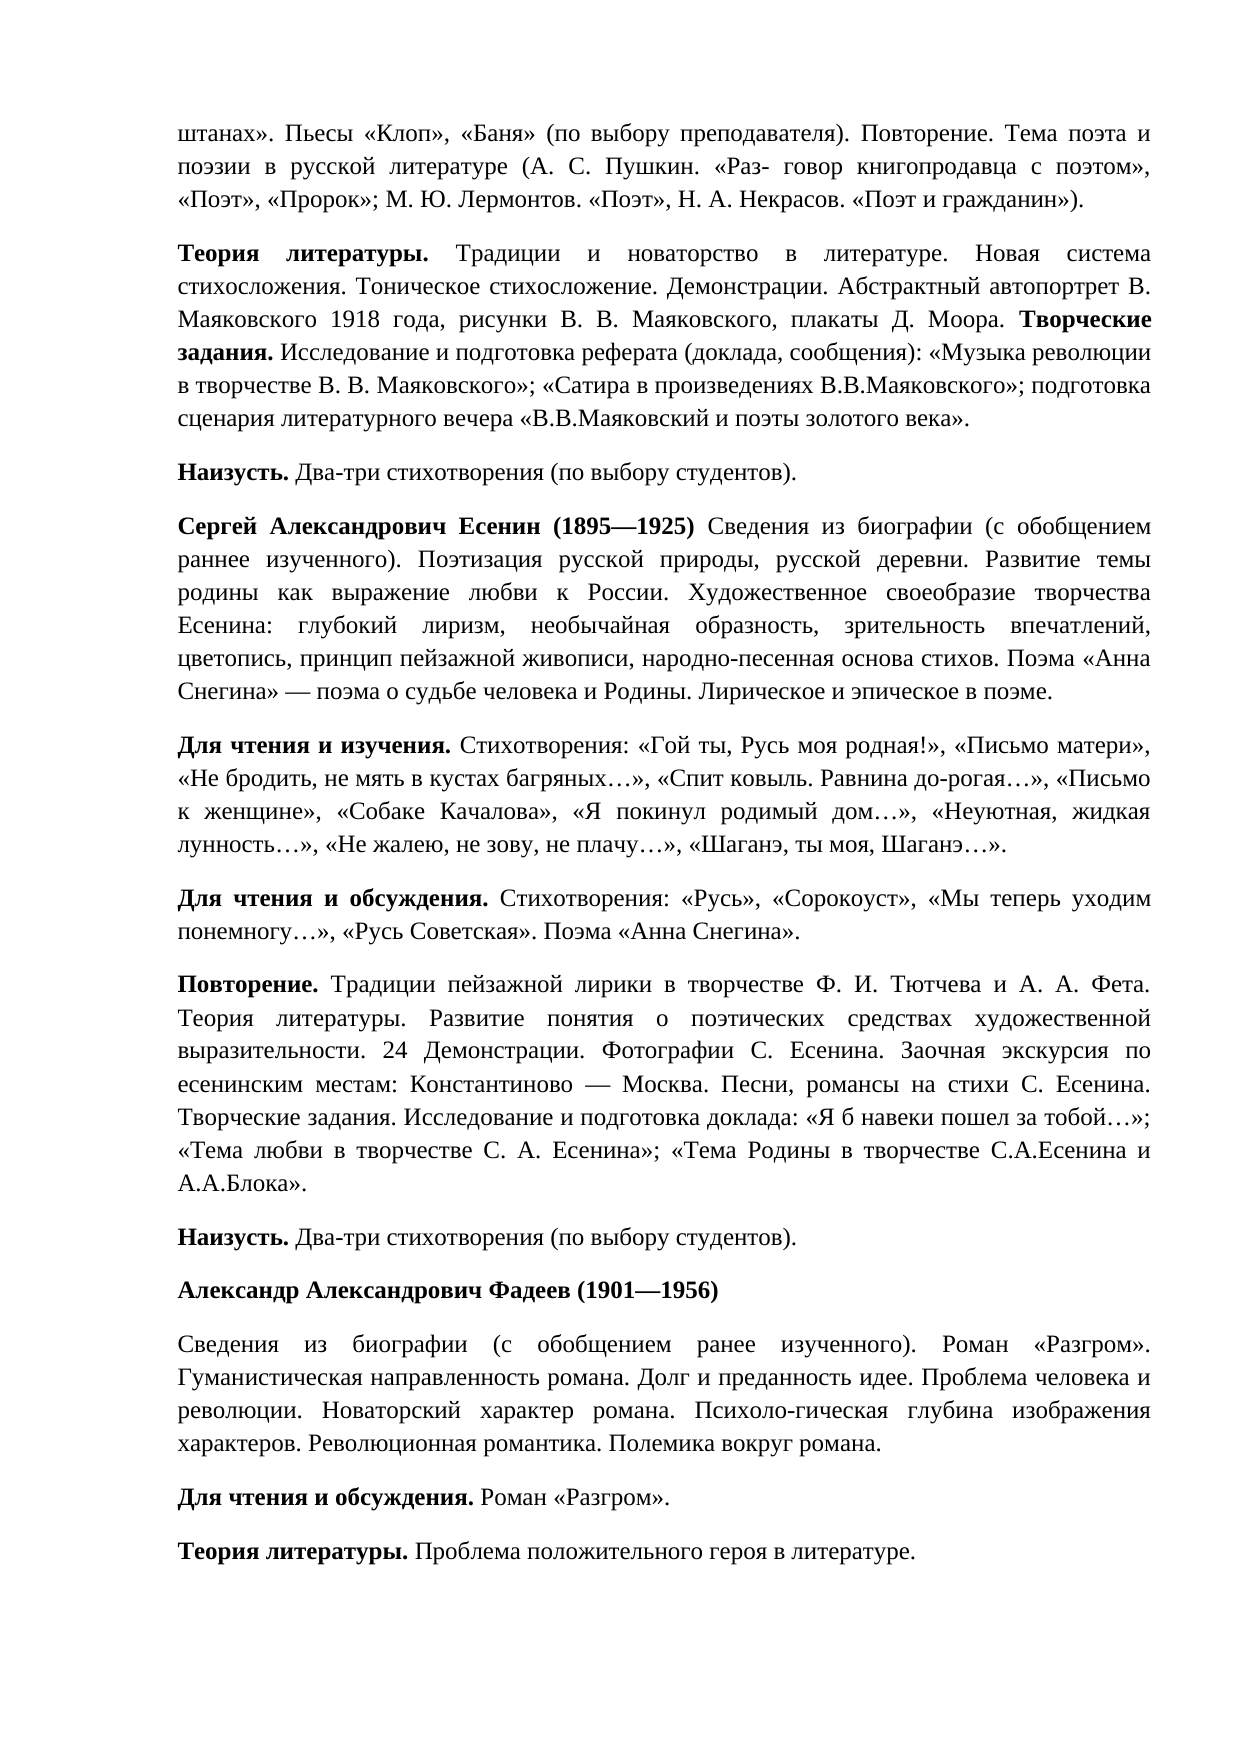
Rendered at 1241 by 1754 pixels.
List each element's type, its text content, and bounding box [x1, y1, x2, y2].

text Повторение. Традиции пейзажной лирики в творчестве Ф. И. Тютчева и А. А. Фета. Теория литературы. Развитие понятия о поэтических средствах художественной выразительности. 24 Демонстрации. Фотографии С. Есенина. Заочная экскурсия по есенинским местам: Константиново — Москва. Песни, романсы на стихи С. Есенина. Творческие задания. Исследование и подготовка доклада: «Я б навеки пошел за тобой…»; «Тема любви в творчестве С. А. Есенина»; «Тема Родины в творчестве С.А.Есенина и А.А.Блока». [177, 969, 1152, 1196]
text Наизусть. Два-три стихотворения (по выбору студентов). [177, 457, 1152, 486]
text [177, 118, 1152, 213]
text Теория литературы. Традиции и новаторство в литературе. Новая система стихосложения. Тоническое стихосложение. Демонстрации. Абстрактный автопортрет В. Маяковского 1918 года, рисунки В. В. Маяковского, плакаты Д. Моора. Творческие задания. Исследование и подготовка реферата (доклада, сообщения): «Музыка революции в творчестве В. В. Маяковского»; «Сатира в произведениях В.В.Маяковского»; подготовка сценария литературного вечера «В.В.Маяковский и поэты золотого века». [177, 238, 1152, 432]
text Для чтения и изучения. Стихотворения: «Гой ты, Русь моя родная!», «Письмо матери», «Не бродить, не мять в кустах багряных…», «Спит ковыль. Равнина до-рогая…», «Письмо к женщине», «Собаке Качалова», «Я покинул родимый дом…», «Неуютная, жидкая лунность…», «Не жалею, не зову, не плачу…», «Шаганэ, ты моя, Шаганэ…». [177, 730, 1152, 858]
text Для чтения и обсуждения. Роман «Разгром». [177, 1482, 1152, 1511]
text Теория литературы. Проблема положительного героя в литературе. [177, 1536, 1152, 1565]
text Сведения из биографии (с обобщением ранее изученного). Роман «Разгром». Гуманистическая направленность романа. Долг и преданность идее. Проблема человека и революции. Новаторский характер романа. Психоло-гическая глубина изображения характеров. Революционная романтика. Полемика вокруг романа. [177, 1329, 1152, 1457]
text Сергей Александрович Есенин (1895—1925) Сведения из биографии (с обобщением раннее изученного). Поэтизация русской природы, русской деревни. Развитие темы родины как выражение любви к России. Художественное своеобразие творчества Есенина: глубокий лиризм, необычайная образность, зрительность впечатлений, цветопись, принцип пейзажной живописи, народно-песенная основа стихов. Поэма «Анна Снегина» — поэма о судьбе человека и Родины. Лирическое и эпическое в поэме. [177, 511, 1152, 705]
text Наизусть. Два-три стихотворения (по выбору студентов). [177, 1222, 1152, 1250]
text Для чтения и обсуждения. Стихотворения: «Русь», «Сорокоуст», «Мы теперь уходим понемногу…», «Русь Советская». Поэма «Анна Снегина». [177, 883, 1152, 944]
text Александр Александрович Фадеев (1901—1956) [177, 1275, 1152, 1304]
